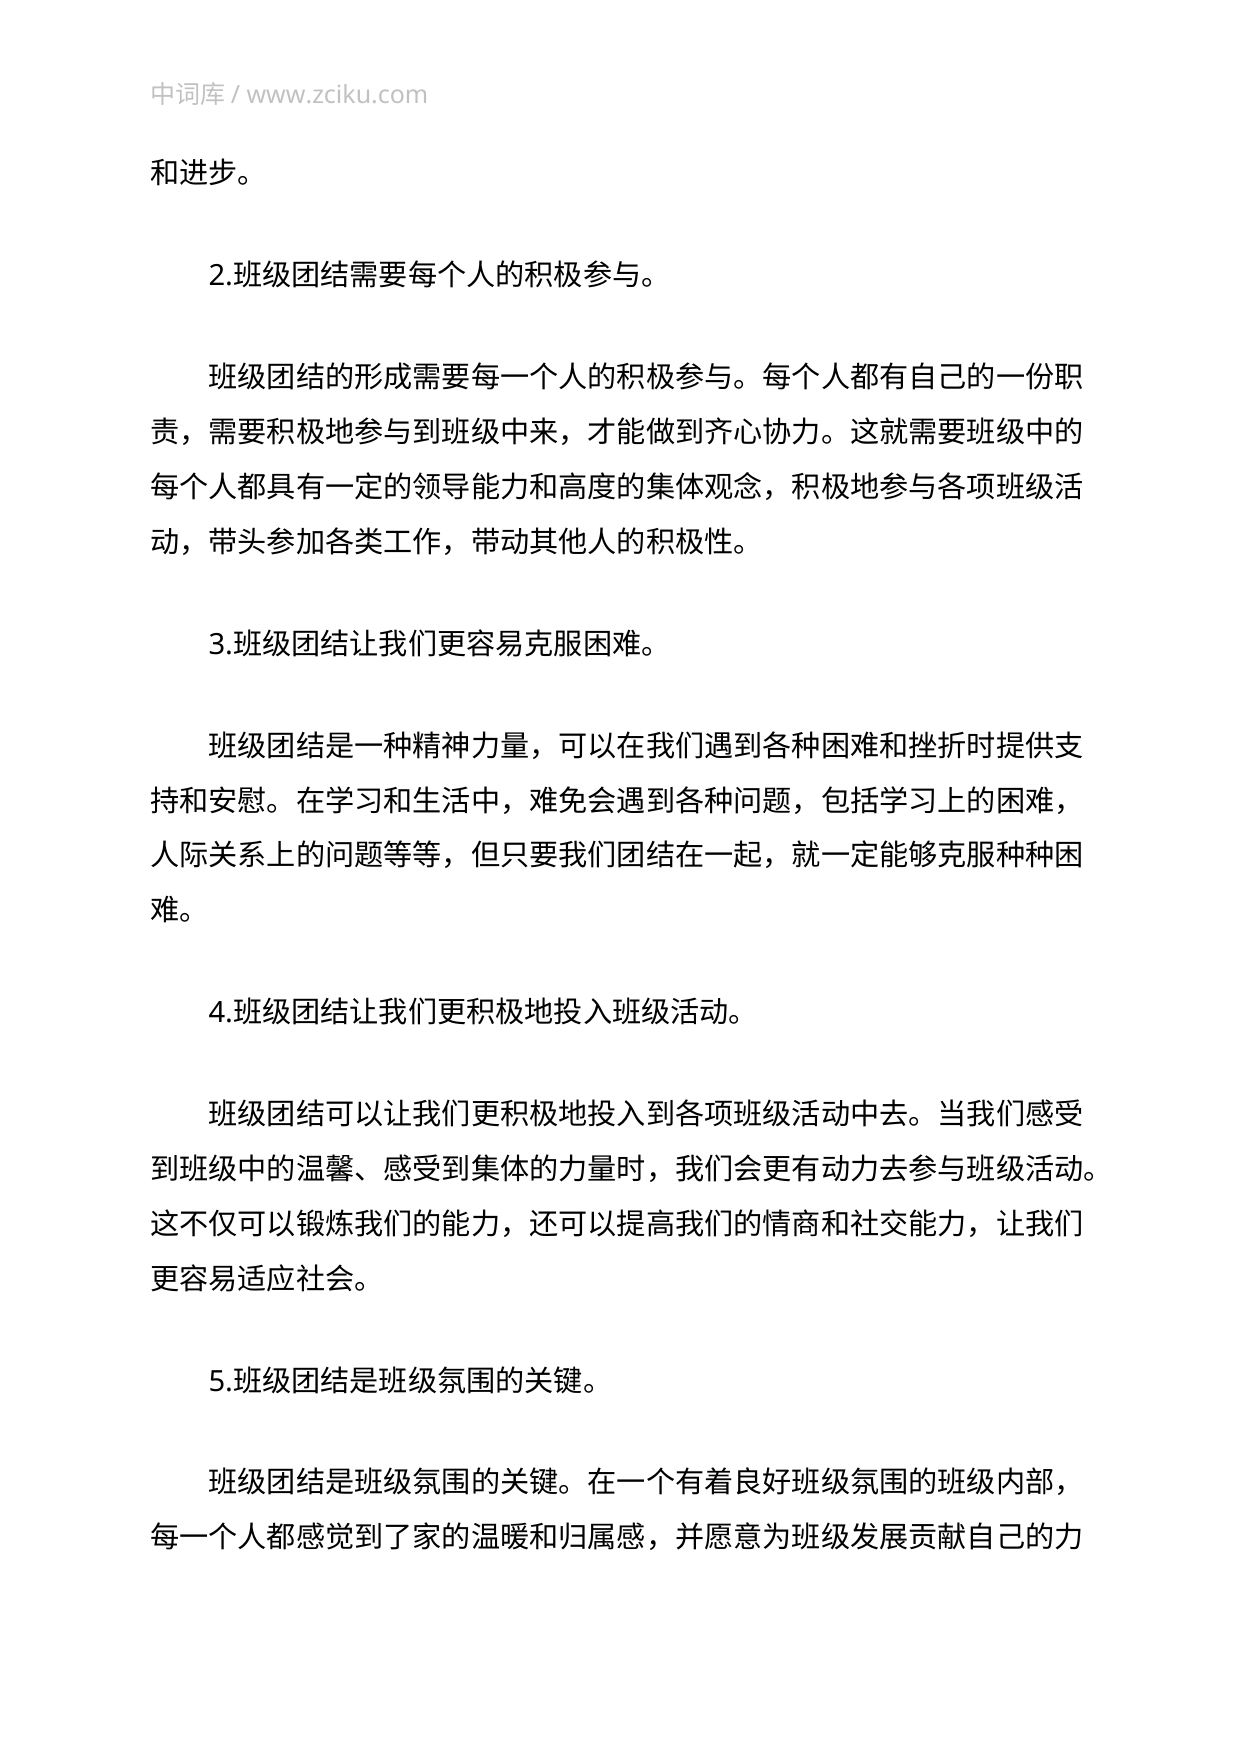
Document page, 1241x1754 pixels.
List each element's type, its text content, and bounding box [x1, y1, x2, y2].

text 3.班级团结让我们更容易克服困难。 [150, 620, 1090, 663]
text 2.班级团结需要每个人的积极参与。 [150, 252, 1090, 294]
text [150, 1459, 1090, 1556]
text 班级团结的形成需要每一个人的积极参与。每个人都有自己的一份职责，需要积极地参与到班级中来，才能做到齐心协力。这就需要班级中的每个人都具有一定的领导能力和高度的集体观念，积极地参与各项班级活动，带头参加各类工作，带动其他人的积极性。 [150, 354, 1090, 561]
text 班级团结可以让我们更积极地投入到各项班级活动中去。当我们感受到班级中的温馨、感受到集体的力量时，我们会更有动力去参与班级活动。这不仅可以锻炼我们的能力，还可以提高我们的情商和社交能力，让我们更容易适应社会。 [150, 1091, 1090, 1298]
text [150, 150, 1090, 192]
text 5.班级团结是班级氛围的关键。 [150, 1357, 1090, 1399]
text 班级团结是一种精神力量，可以在我们遇到各种困难和挫折时提供支持和安慰。在学习和生活中，难免会遇到各种问题，包括学习上的困难，人际关系上的问题等等，但只要我们团结在一起，就一定能够克服种种困难。 [150, 722, 1090, 929]
text 4.班级团结让我们更积极地投入班级活动。 [150, 989, 1090, 1031]
